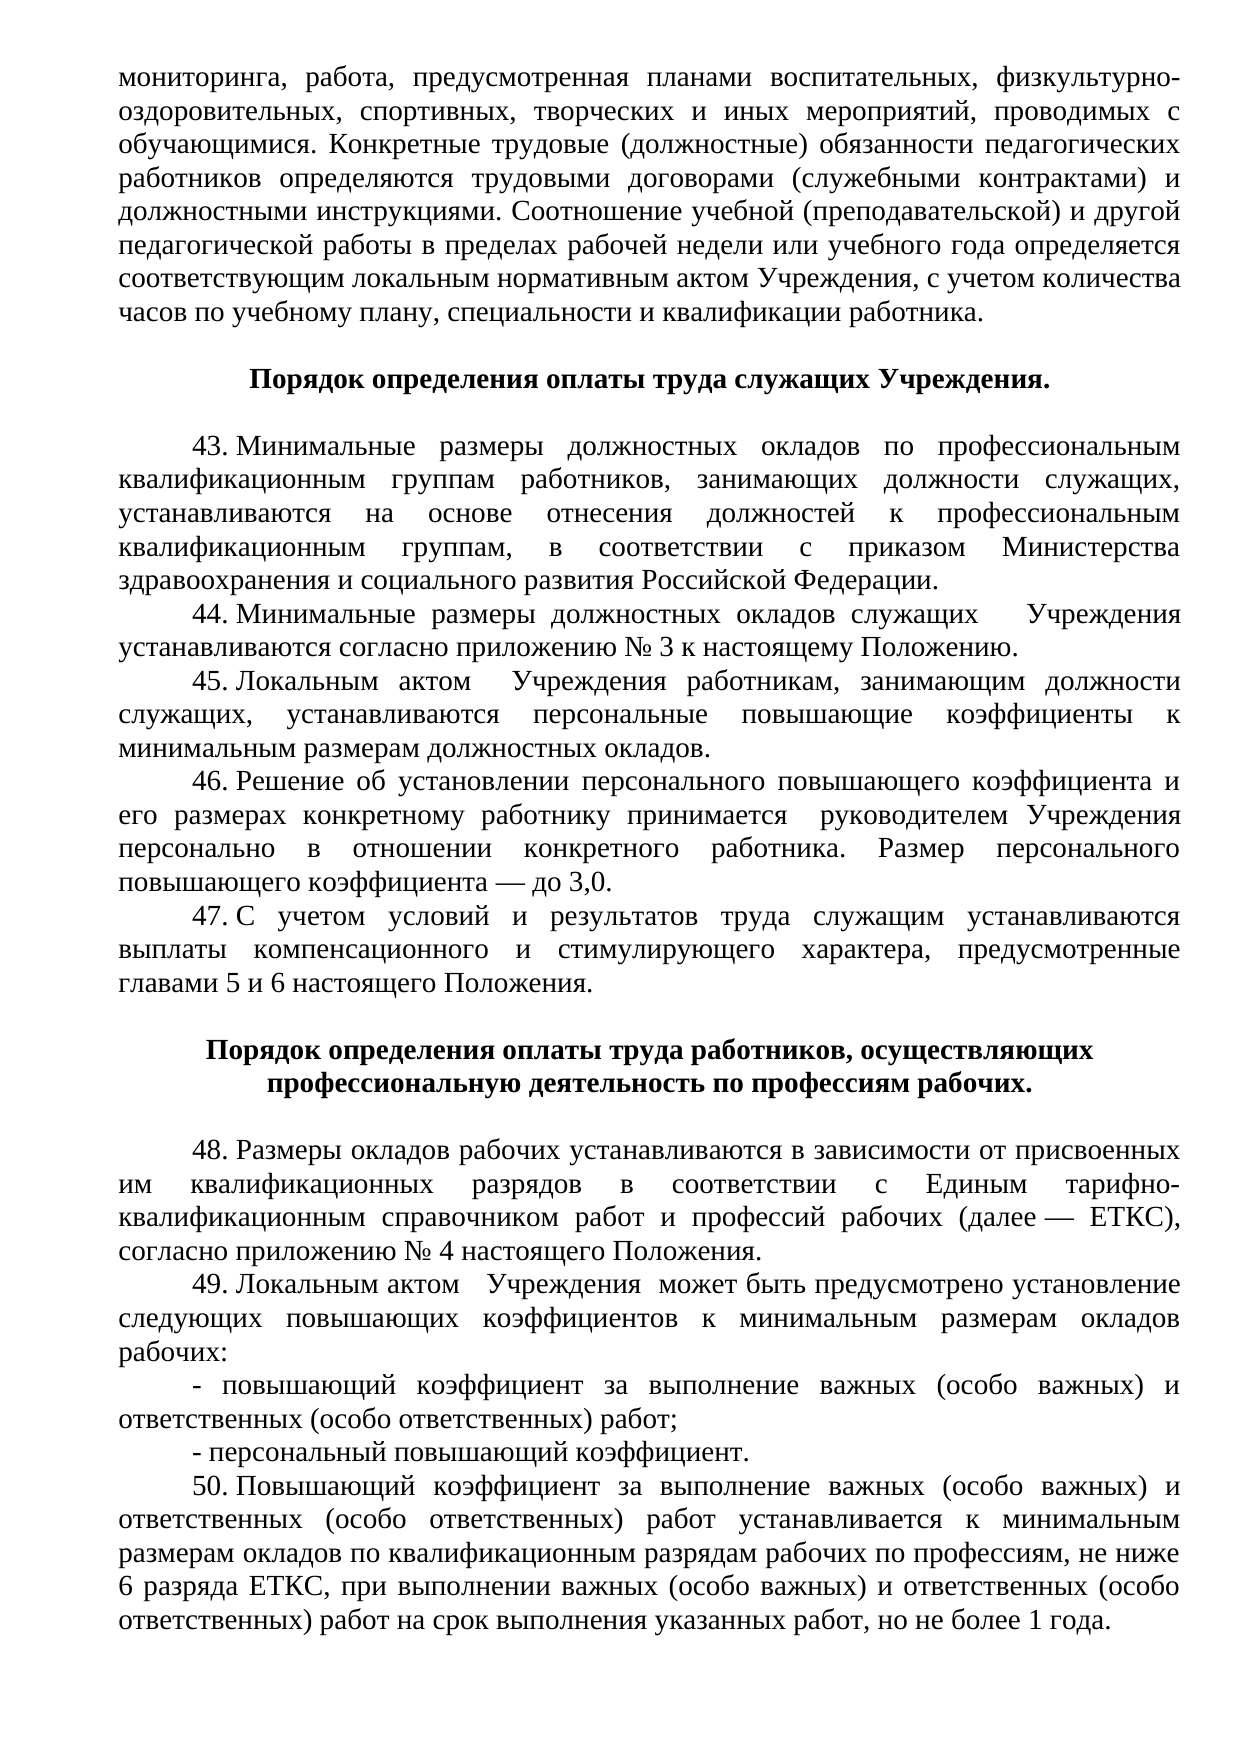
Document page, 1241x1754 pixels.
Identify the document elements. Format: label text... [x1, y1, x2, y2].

text 49. Локальным актом Учреждения может быть предусмотрено установление следующих повышающих коэффициентов к минимальным размерам окладов рабочих: [118, 1267, 1181, 1367]
text 50. Повышающий коэффициент за выполнение важных (особо важных) и ответственных (особо ответственных) работ устанавливается к минимальным размерам окладов по квалификационным разрядам рабочих по профессиям, не ниже 6 разряда ЕТКС, при выполнении важных (особо важных) и ответственных (особо ответственных) работ на срок выполнения указанных работ, но не более 1 года. [118, 1468, 1181, 1636]
text 47. С учетом условий и результатов труда служащим устанавливаются выплаты компенсационного и стимулирующего характера, предусмотренные главами 5 и 6 настоящего Положения. [118, 898, 1181, 998]
text Порядок определения оплаты труда служащих Учреждения. [118, 361, 1181, 394]
text 46. Решение об установлении персонального повышающего коэффициента и его размерах конкретному работнику принимается руководителем Учреждения персонально в отношении конкретного работника. Размер персонального повышающего коэффициента — до 3,0. [118, 763, 1181, 898]
text - повышающий коэффициент за выполнение важных (особо важных) и ответственных (особо ответственных) работ; [118, 1367, 1181, 1434]
text 44. Минимальные размеры должностных окладов служащих Учреждения устанавливаются согласно приложению № 3 к настоящему Положению. [118, 596, 1181, 663]
text 43. Минимальные размеры должностных окладов по профессиональным квалификационным группам работников, занимающих должности служащих, устанавливаются на основе отнесения должностей к профессиональным квалификационным группам, в соответствии с приказом Министерства здравоохранения и социального развития Российской Федерации. [118, 428, 1181, 596]
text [118, 59, 1181, 327]
text 48. Размеры окладов рабочих устанавливаются в зависимости от присвоенных им квалификационных разрядов в соответствии с Единым тарифно-квалификационным справочником работ и профессий рабочих (далее — ЕТКС), согласно приложению № 4 настоящего Положения. [118, 1132, 1181, 1267]
text 45. Локальным актом Учреждения работникам, занимающим должности служащих, устанавливаются персональные повышающие коэффициенты к минимальным размерам должностных окладов. [118, 663, 1181, 763]
text Порядок определения оплаты труда работников, осуществляющих профессиональную деятельность по профессиям рабочих. [118, 1032, 1181, 1099]
text - персональный повышающий коэффициент. [118, 1434, 1181, 1468]
